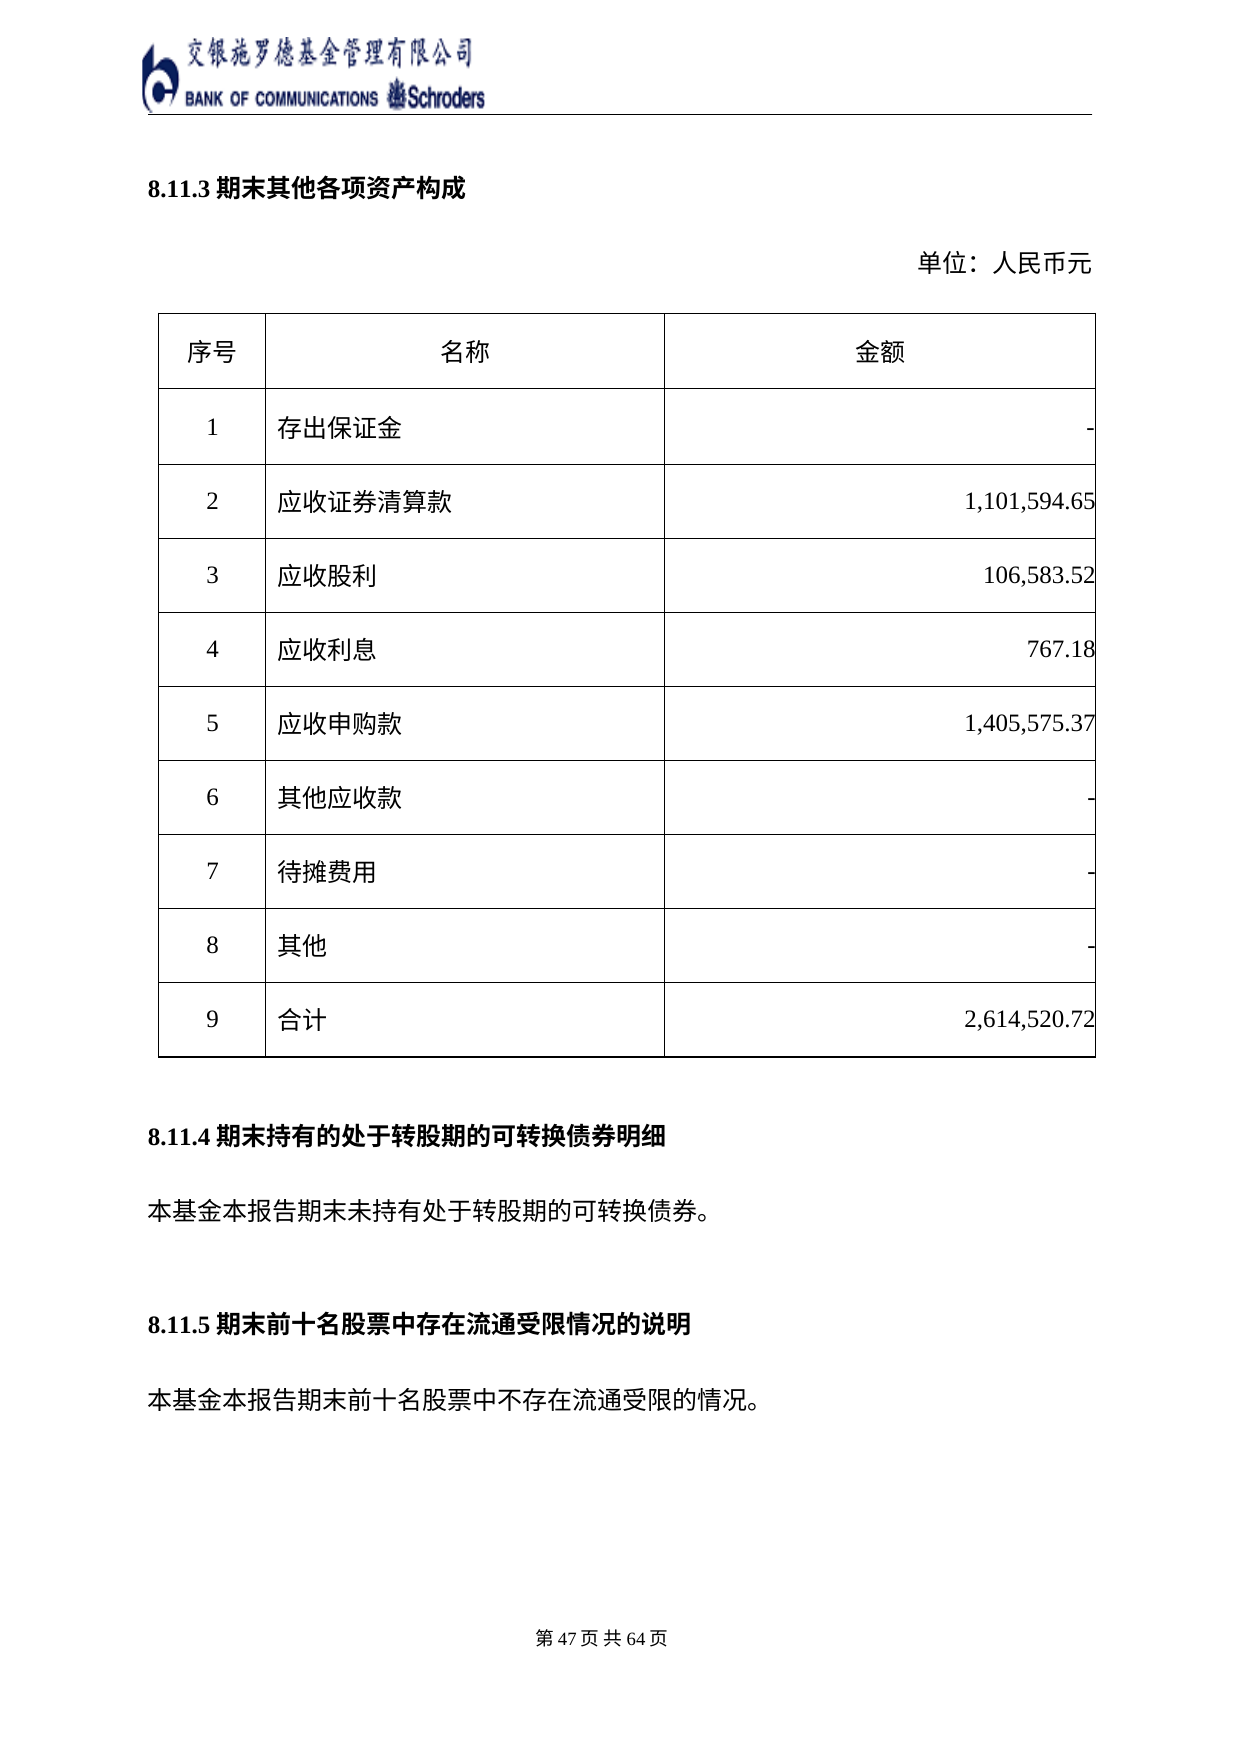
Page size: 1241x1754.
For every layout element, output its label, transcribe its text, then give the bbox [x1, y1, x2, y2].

text 本基金本报告期末前十名股票中不存在流通受限的情况。 [148, 1366, 1092, 1470]
table_cell 8 [159, 909, 265, 982]
subtitle 8.11.3 期末其他各项资产构成 [148, 154, 1092, 219]
subtitle 8.11.5 期末前十名股票中存在流通受限情况的说明 [148, 1291, 1092, 1356]
table_cell 应收股利 [266, 539, 664, 612]
table_cell 应收申购款 [266, 687, 664, 760]
table_cell 其他应收款 [266, 761, 664, 834]
table_cell - [665, 389, 1095, 464]
table_cell 待摊费用 [266, 835, 664, 908]
text 本基金本报告期末未持有处于转股期的可转换债券。 [148, 1177, 1092, 1281]
text 单位：人民币元 [149, 229, 1092, 294]
subtitle 8.11.4 期末持有的处于转股期的可转换债券明细 [148, 1102, 1092, 1167]
table_cell - [665, 835, 1095, 908]
table_header 名称 [266, 314, 664, 388]
table_cell 9 [159, 983, 265, 1056]
table_cell 1 [159, 389, 265, 464]
table_cell 1,405,575.37 [665, 687, 1095, 760]
table_cell 存出保证金 [266, 389, 664, 464]
table_cell 3 [159, 539, 265, 612]
table_cell 合计 [266, 983, 664, 1056]
table_header 金额 [665, 314, 1095, 388]
table_cell 应收证券清算款 [266, 465, 664, 538]
table_cell 1,101,594.65 [665, 465, 1095, 538]
table_cell 6 [159, 761, 265, 834]
table_header 序号 [159, 314, 265, 388]
table_cell 106,583.52 [665, 539, 1095, 612]
table_cell 2,614,520.72 [665, 983, 1095, 1056]
table_cell 5 [159, 687, 265, 760]
picture [142, 37, 485, 113]
table_cell 2 [159, 465, 265, 538]
table_cell 应收利息 [266, 613, 664, 686]
table_cell 4 [159, 613, 265, 686]
table_cell 7 [159, 835, 265, 908]
table_cell - [665, 761, 1095, 834]
table_cell 767.18 [665, 613, 1095, 686]
table_cell - [665, 909, 1095, 982]
table_cell 其他 [266, 909, 664, 982]
